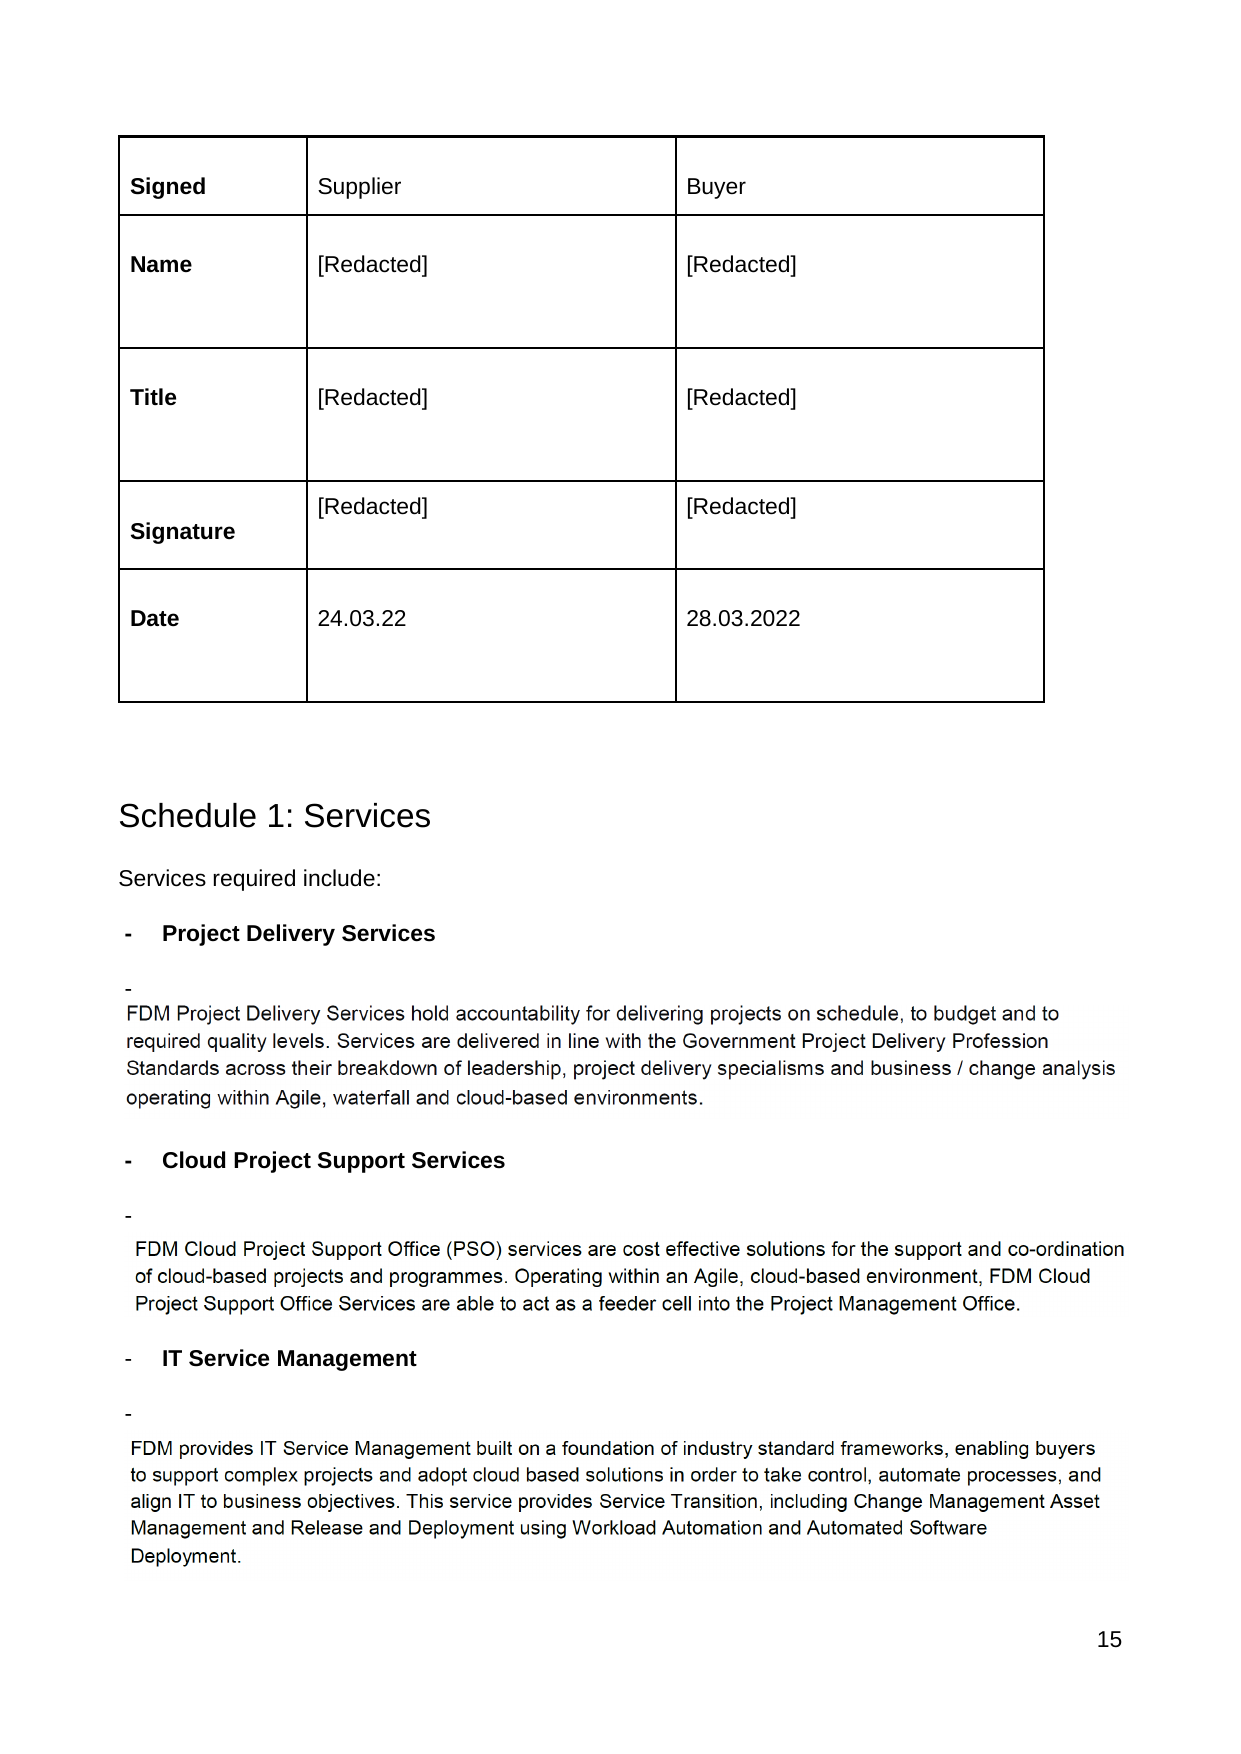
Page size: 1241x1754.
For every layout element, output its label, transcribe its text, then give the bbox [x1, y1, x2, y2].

table_cell [Redacted] [308, 349, 675, 480]
list Cloud Project Support Services [124, 1147, 1122, 1173]
table_cell [Redacted] [677, 482, 1043, 568]
table_cell [Redacted] [308, 216, 675, 347]
table_cell 24.03.22 [308, 570, 675, 701]
table_cell Title [120, 349, 306, 480]
table_cell Date [120, 570, 306, 701]
text Services required include: [118, 865, 1122, 891]
table_cell Name [120, 216, 306, 347]
list IT Service Management [124, 1345, 1122, 1371]
table_cell 28.03.2022 [677, 570, 1043, 701]
picture [124, 1430, 1129, 1581]
table_cell [Redacted] [677, 349, 1043, 480]
table_cell [Redacted] [308, 482, 675, 568]
table_header Supplier [308, 138, 675, 213]
table_cell Signature [120, 482, 306, 568]
table_header Signed [120, 138, 306, 213]
table_header Buyer [677, 138, 1043, 213]
subtitle Schedule 1: Services [118, 796, 1122, 834]
picture [124, 1232, 1129, 1317]
list Project Delivery Services [124, 920, 1122, 947]
picture [124, 1005, 1129, 1119]
table_cell [Redacted] [677, 216, 1043, 347]
